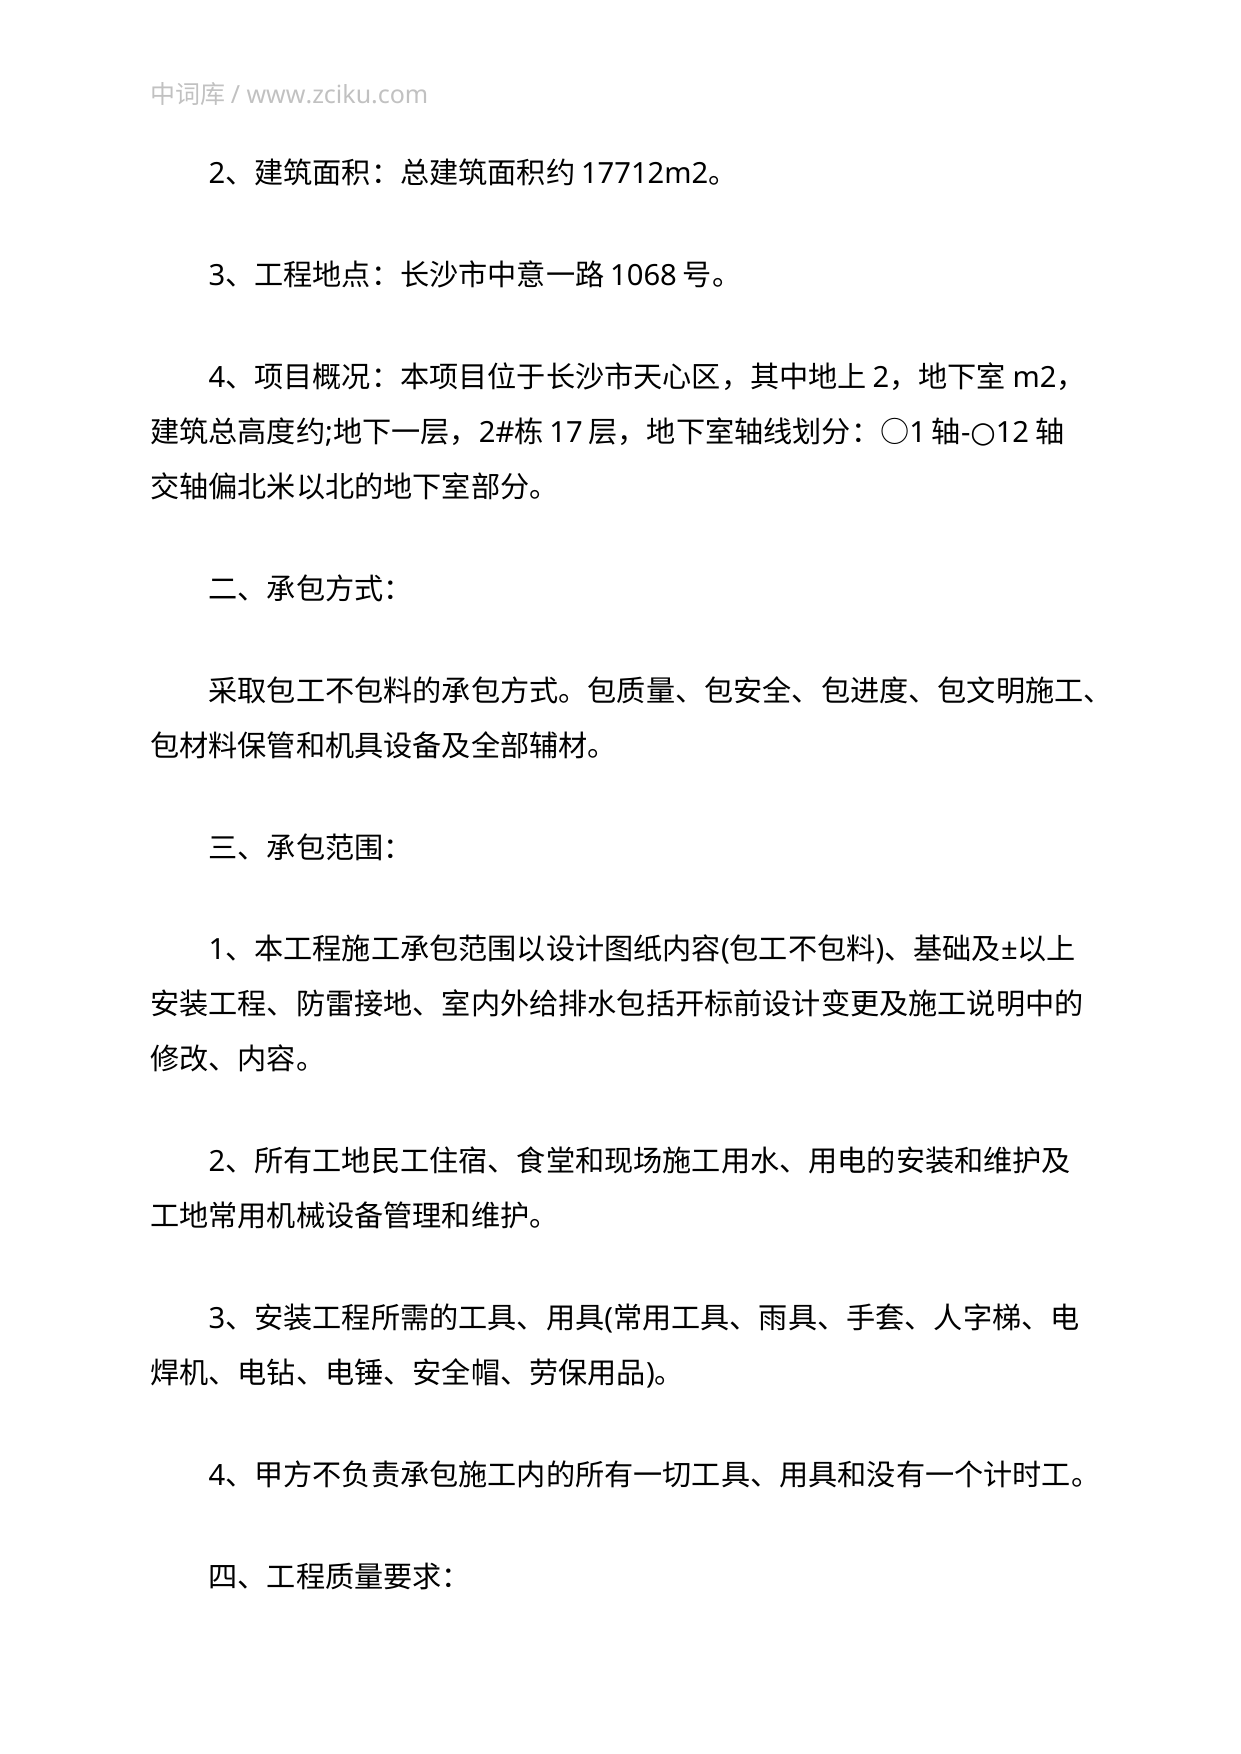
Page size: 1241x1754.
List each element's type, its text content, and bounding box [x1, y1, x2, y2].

text 4、甲方不负责承包施工内的所有一切工具、用具和没有一个计时工。 [150, 1451, 1090, 1494]
text 二、承包方式： [150, 566, 1090, 608]
text 2、所有工地民工住宿、食堂和现场施工用水、用电的安装和维护及工地常用机械设备管理和维护。 [150, 1138, 1090, 1235]
text 4、项目概况：本项目位于长沙市天心区，其中地上2，地下室 m2，建筑总高度约;地下一层，2#栋17层，地下室轴线划分：○1轴-○12轴交轴偏北米以北的地下室部分。 [150, 354, 1090, 506]
text 1、本工程施工承包范围以设计图纸内容(包工不包料)、基础及±以上安装工程、防雷接地、室内外给排水包括开标前设计变更及施工说明中的修改、内容。 [150, 926, 1090, 1078]
text 三、承包范围： [150, 824, 1090, 866]
text 2、建筑面积：总建筑面积约17712m2。 [150, 150, 1090, 192]
text 3、安装工程所需的工具、用具(常用工具、雨具、手套、人字梯、电焊机、电钻、电锤、安全帽、劳保用品)。 [150, 1294, 1090, 1392]
text 四、工程质量要求： [150, 1553, 1090, 1596]
text 3、工程地点：长沙市中意一路1068号。 [150, 252, 1090, 294]
text 采取包工不包料的承包方式。包质量、包安全、包进度、包文明施工、包材料保管和机具设备及全部辅材。 [150, 667, 1090, 765]
